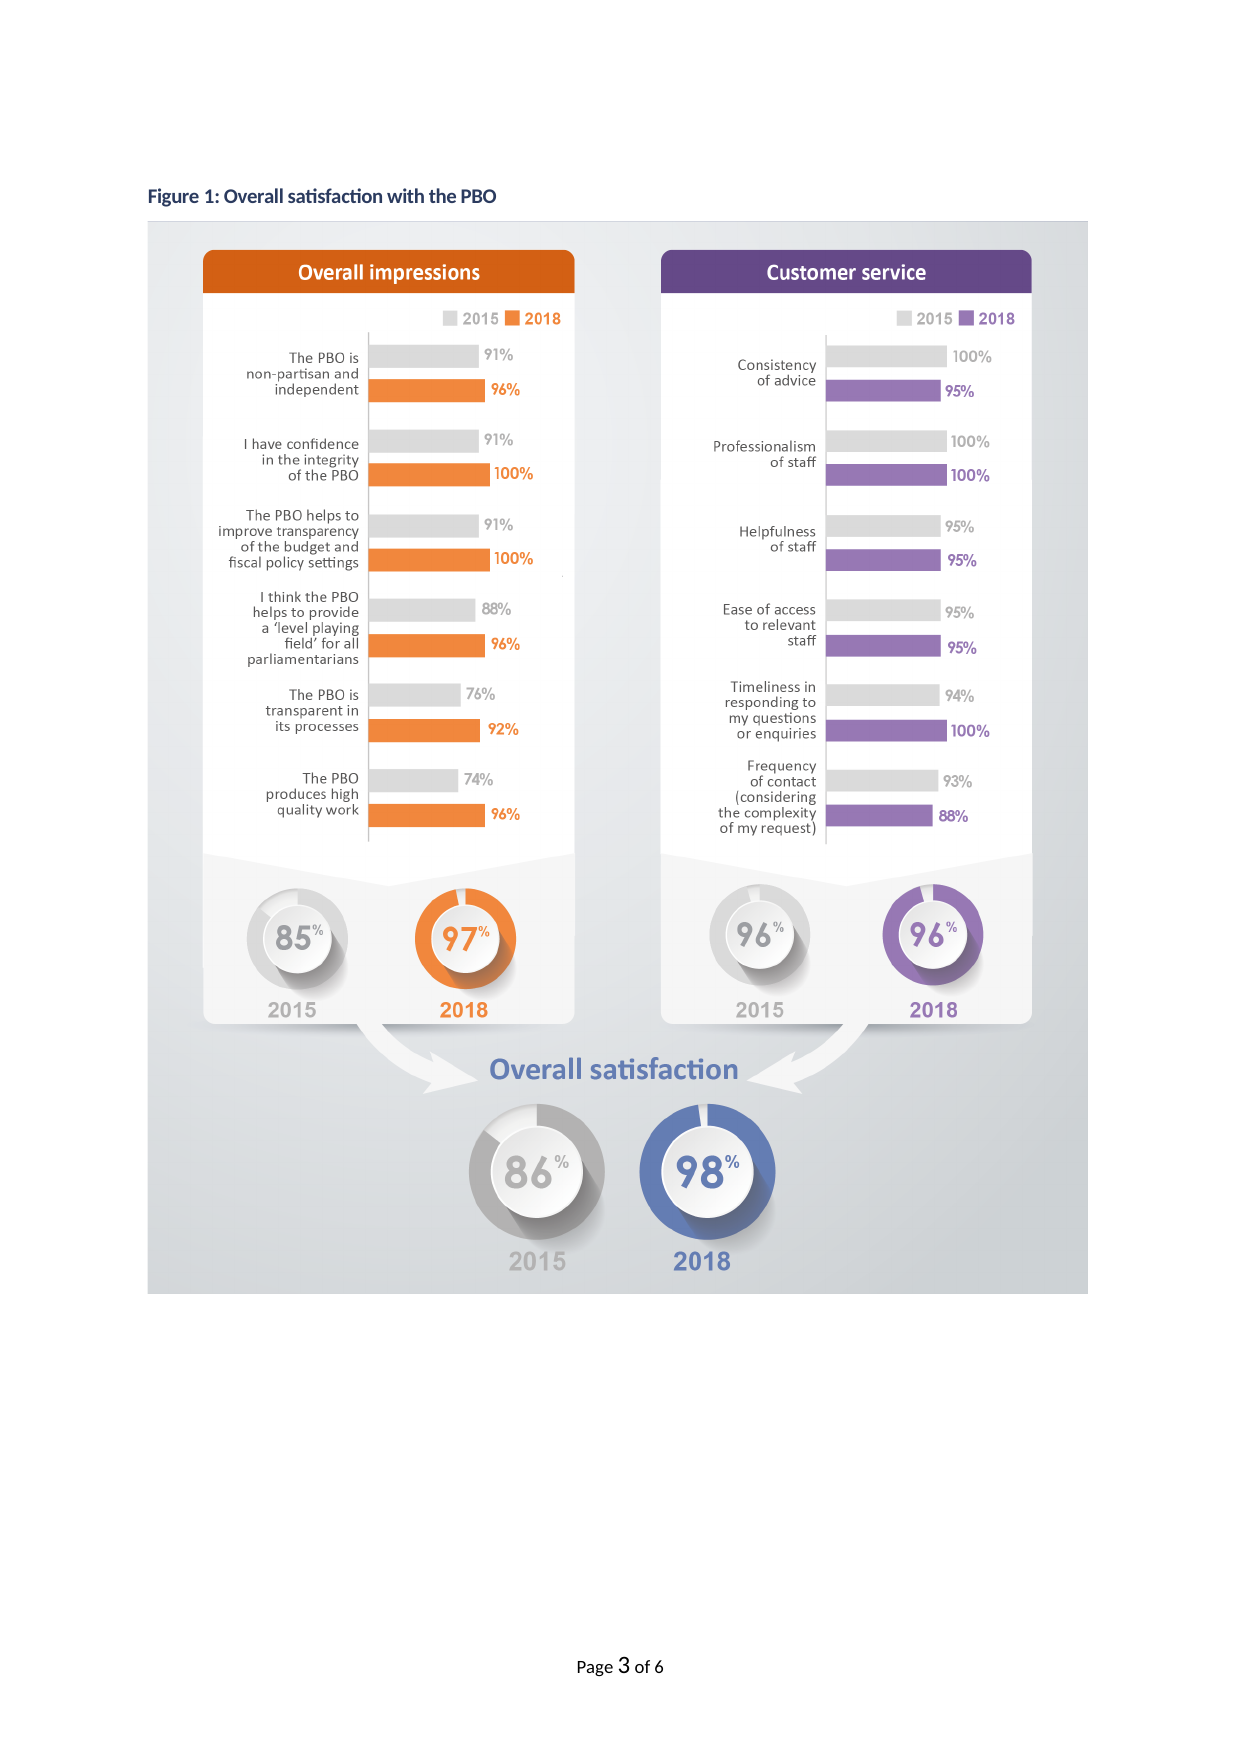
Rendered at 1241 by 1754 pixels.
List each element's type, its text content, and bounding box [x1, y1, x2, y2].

text Figure 1: Overall satisfaction with the PBO [148, 183, 1092, 209]
picture [147, 221, 1088, 1294]
